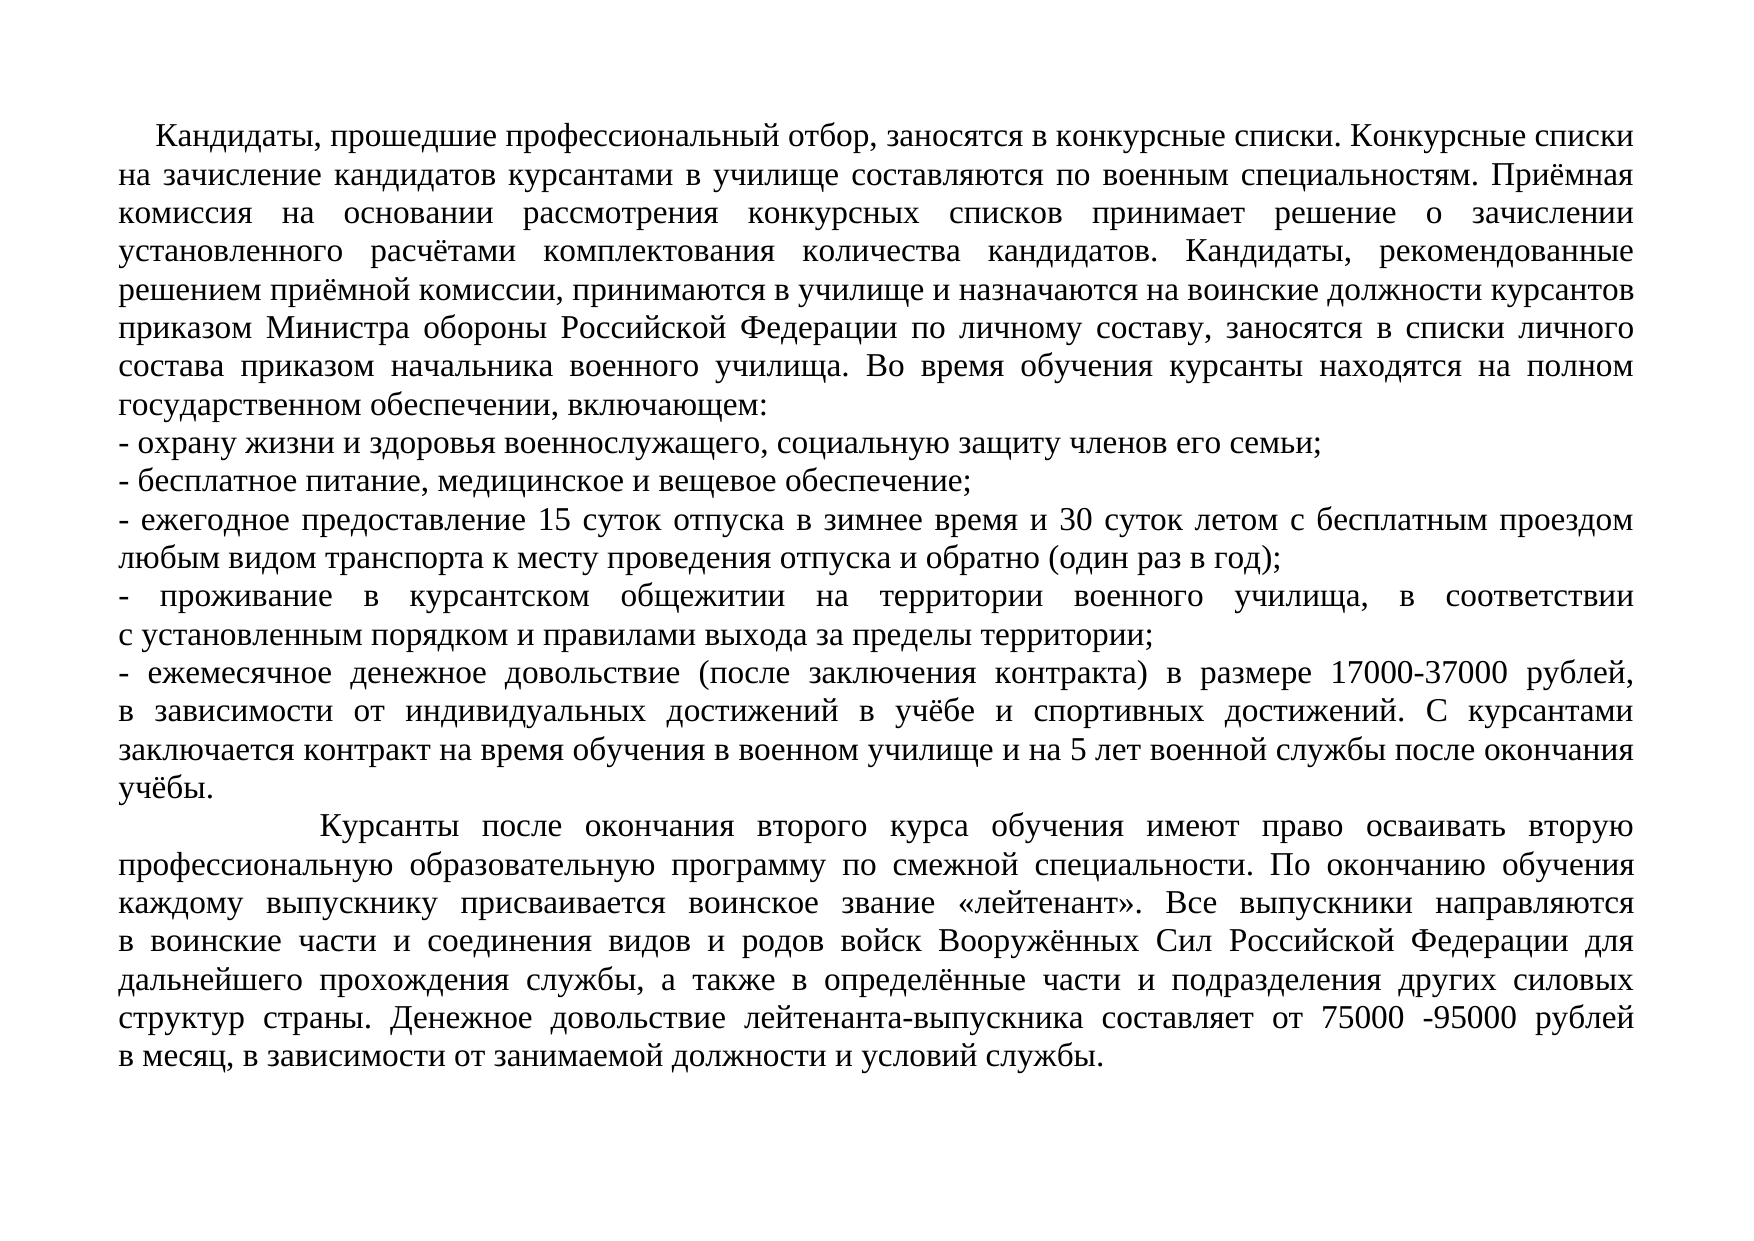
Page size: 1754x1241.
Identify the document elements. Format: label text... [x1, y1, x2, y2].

text - охрану жизни и здоровья военнослужащего, социальную защиту членов его семьи; [118, 422, 1636, 460]
text - ежегодное предоставление 15 суток отпуска в зимнее время и 30 суток летом с бесплатным проездом любым видом транспорта к месту проведения отпуска и обратно (один раз в год); [118, 499, 1636, 575]
text Курсанты после окончания второго курса обучения имеют право осваивать вторую профессиональную образовательную программу по смежной специальности. По окончанию обучения каждому выпускнику присваивается воинское звание «лейтенант». Все выпускники направляются в воинские части и соединения видов и родов войск Вооружённых Сил Российской Федерации для дальнейшего прохождения службы, а также в определённые части и подразделения других силовых структур страны. Денежное довольствие лейтенанта-выпускника составляет от 75000 -95000 рублей в месяц, в зависимости от занимаемой должности и условий службы. [118, 805, 1636, 1074]
text - бесплатное питание, медицинское и вещевое обеспечение; [118, 460, 1636, 499]
text - проживание в курсантском общежитии на территории военного училища, в соответствии с установленным порядком и правилами выхода за пределы территории; [118, 575, 1636, 652]
text - ежемесячное денежное довольствие (после заключения контракта) в размере 17000-37000 рублей, в зависимости от индивидуальных достижений в учёбе и спортивных достижений. С курсантами заключается контракт на время обучения в военном училище и на 5 лет военной службы после окончания учёбы. [118, 652, 1636, 805]
text Кандидаты, прошедшие профессиональный отбор, заносятся в конкурсные списки. Конкурсные списки на зачисление кандидатов курсантами в училище составляются по военным специальностям. Приёмная комиссия на основании рассмотрения конкурсных списков принимает решение о зачислении установленного расчётами комплектования количества кандидатов. Кандидаты, рекомендованные решением приёмной комиссии, принимаются в училище и назначаются на воинские должности курсантов приказом Министра обороны Российской Федерации по личному составу, заносятся в списки личного состава приказом начальника военного училища. Во время обучения курсанты находятся на полном государственном обеспечении, включающем: [118, 115, 1636, 422]
